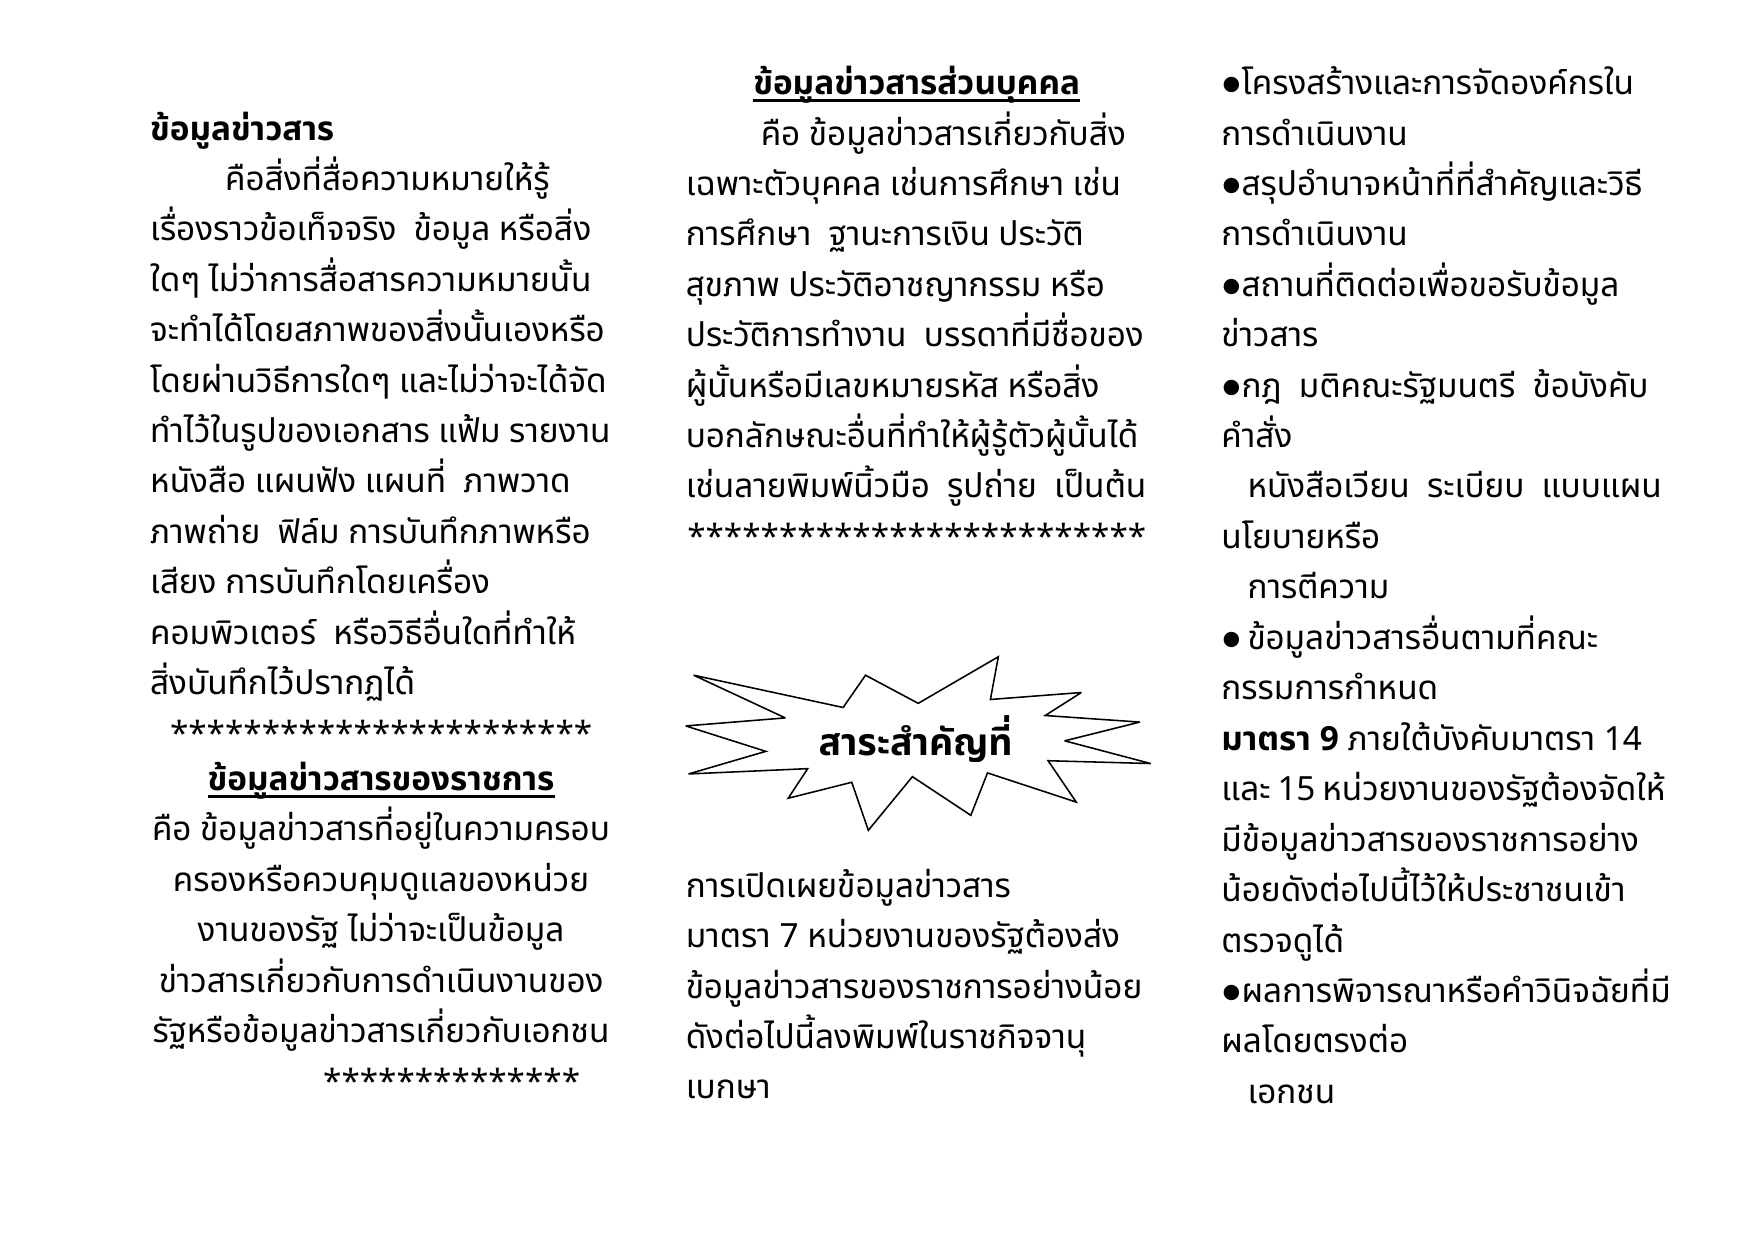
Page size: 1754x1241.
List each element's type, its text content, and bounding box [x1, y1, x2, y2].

text เอกชน [1221, 1068, 1683, 1118]
text ข้อมูลข่าวสารของราชการ [150, 755, 612, 805]
text ●โครงสร้างและการจัดองค์กรในการดำเนินงาน [1221, 59, 1683, 160]
text ● ข้อมูลข่าวสารอื่นตามที่คณะกรรมการกำหนด [1221, 614, 1683, 714]
text มาตรา 7 หน่วยงานของรัฐต้องส่งข้อมูลข่าวสารของราชการอย่างน้อยดังต่อไปนี้ลงพิมพ์ในราชกิจจานุเบกษา [686, 912, 1147, 1114]
text ●ผลการพิจารณาหรือคำวินิจฉัยที่มีผลโดยตรงต่อ [1221, 967, 1683, 1068]
text ข้อมูลข่าวสาร [150, 104, 612, 155]
text การตีความ [1221, 563, 1683, 614]
text *********************** [150, 709, 612, 755]
text การเปิดเผยข้อมูลข่าวสาร [686, 862, 1147, 912]
text ●สรุปอำนาจหน้าที่ที่สำคัญและวิธีการดำเนินงาน [1221, 160, 1683, 261]
text ************** [150, 1057, 612, 1103]
text ●สถานที่ติดต่อเพื่อขอรับข้อมูลข่าวสาร [1221, 261, 1683, 362]
text คือสิ่งที่สื่อความหมายให้รู้เรื่องราวข้อเท็จจริง ข้อมูล หรือสิ่งใดๆ ไม่ว่าการสื่อสารความหมายนั้นจะทำได้โดยสภาพของสิ่งนั้นเองหรือโดยผ่านวิธีการใดๆ และไม่ว่าจะได้จัดทำไว้ในรูปของเอกสาร แฟ้ม รายงาน หนังสือ แผนฟัง แผนที่ ภาพวาด ภาพถ่าย ฟิล์ม การบันทึกภาพหรือเสียง การบันทึกโดยเครื่องคอมพิวเตอร์ หรือวิธีอื่นใดที่ทำให้สิ่งบันทึกไว้ปรากฏได้ [150, 155, 612, 709]
text ●กฎ มติคณะรัฐมนตรี ข้อบังคับ คำสั่ง [1221, 362, 1683, 462]
text ************************* [686, 513, 1147, 558]
text มาตรา 9 ภายใต้บังคับมาตรา 14 และ15หน่วยงานของรัฐต้องจัดให้มีข้อมูลข่าวสารของราชการอย่างน้อยดังต่อไปนี้ไว้ให้ประชาชนเข้าตรวจดูได้ [1221, 714, 1683, 967]
text หนังสือเวียน ระเบียบ แบบแผน นโยบายหรือ [1221, 462, 1683, 563]
text คือ ข้อมูลข่าวสารเกี่ยวกับสิ่งเฉพาะตัวบุคคล เช่นการศึกษา เช่น การศึกษา ฐานะการเงิน ประวัติสุขภาพ ประวัติอาชญากรรม หรือประวัติการทำงาน บรรดาที่มีชื่อของผู้นั้นหรือมีเลขหมายรหัส หรือสิ่งบอกลักษณะอื่นที่ทำให้ผู้รู้ตัวผู้นั้นได้ เช่นลายพิมพ์นิ้วมือ รูปถ่าย เป็นต้น [686, 109, 1147, 513]
text คือ ข้อมูลข่าวสารที่อยู่ในความครอบครองหรือควบคุมดูแลของหน่วยงานของรัฐ ไม่ว่าจะเป็นข้อมูลข่าวสารเกี่ยวกับการดำเนินงานของรัฐหรือข้อมูลข่าวสารเกี่ยวกับเอกชน [150, 805, 612, 1057]
text ข้อมูลข่าวสารส่วนบุคคล [686, 59, 1147, 109]
